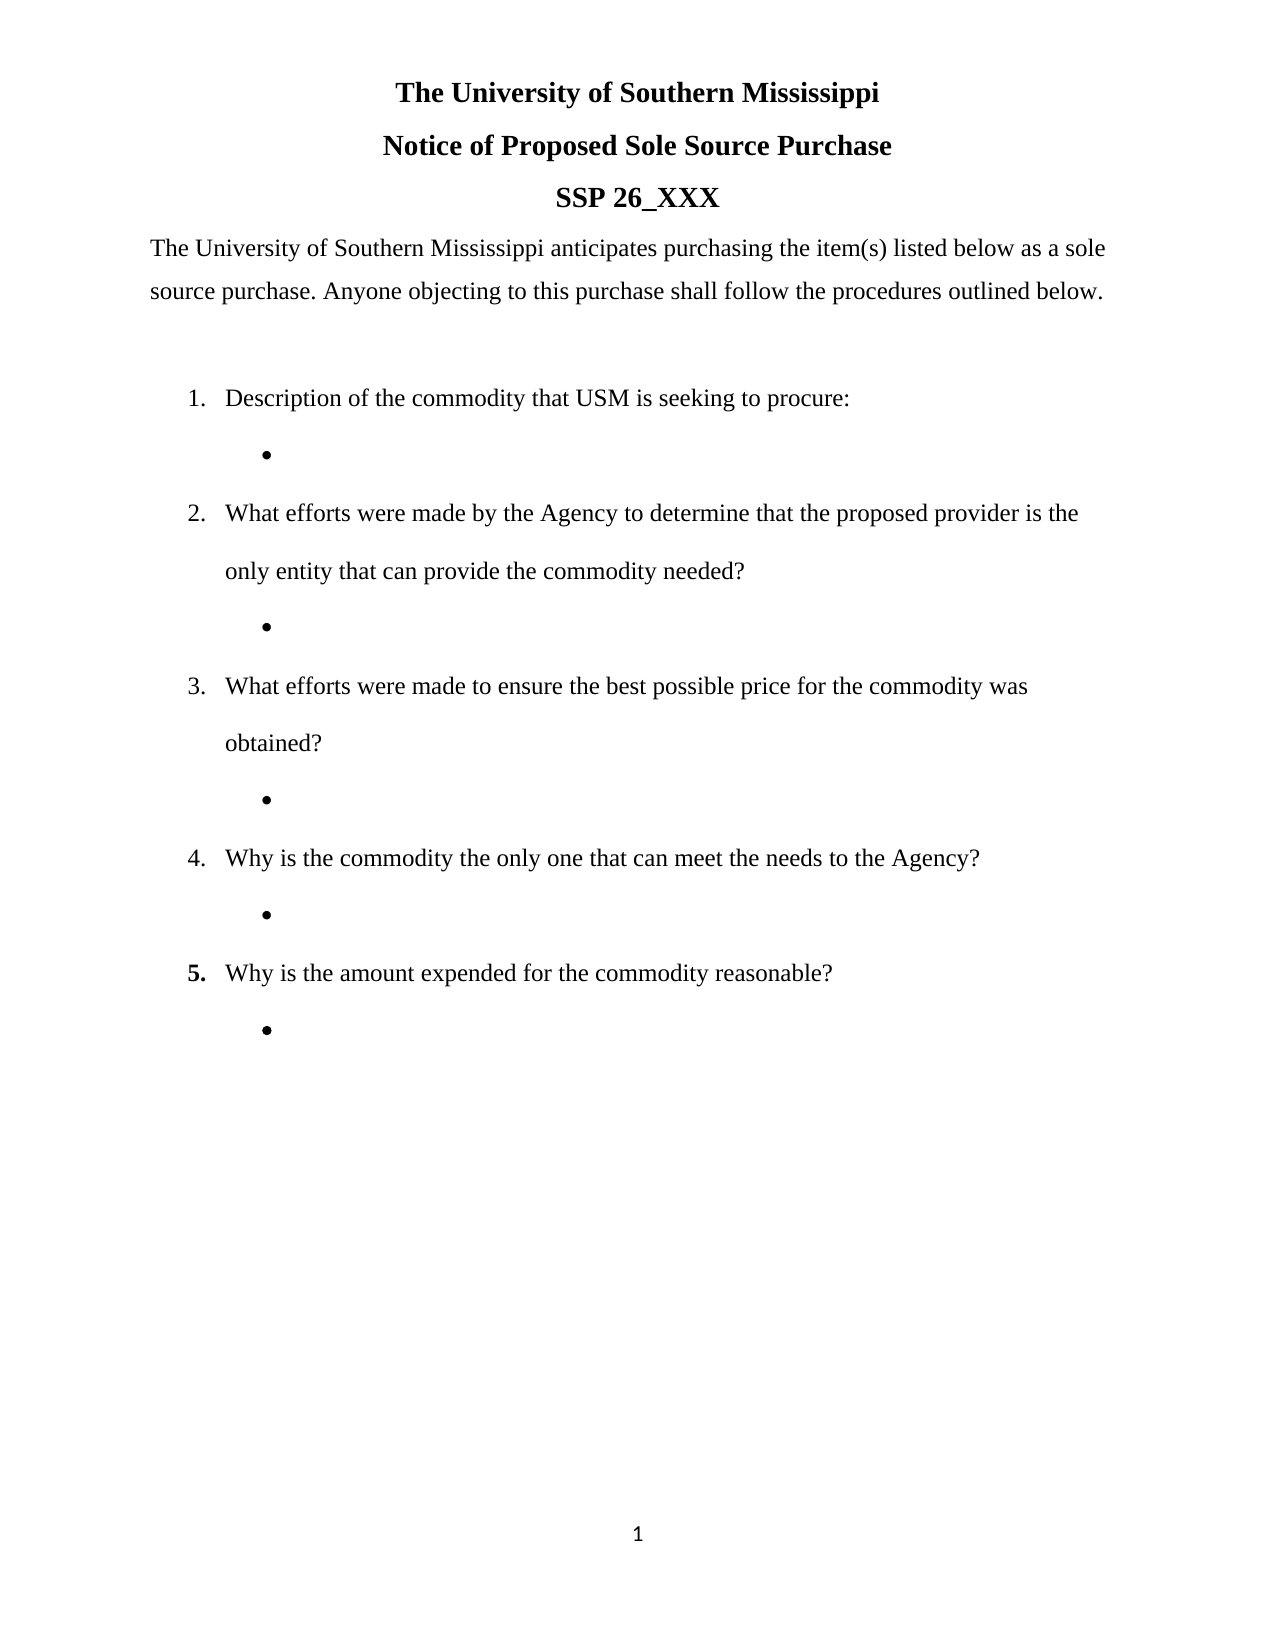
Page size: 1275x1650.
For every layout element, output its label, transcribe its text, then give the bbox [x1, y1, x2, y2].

list Why is the commodity the only one that can meet the needs to the Agency? [187, 843, 1125, 872]
list Why is the amount expended for the commodity reasonable? [187, 958, 1125, 987]
list What efforts were made by the Agency to determine that the proposed provider is the only entity that can provide the commodity needed? [187, 498, 1125, 585]
list What efforts were made to ensure the best possible price for the commodity was obtained? [187, 671, 1125, 757]
list Description of the commodity that USM is seeking to procure: [187, 383, 1125, 412]
text The University of Southern Mississippi anticipates purchasing the item(s) listed below as a sole source purchase. Anyone objecting to this purchase shall follow the procedures outlined below. [150, 233, 1125, 305]
